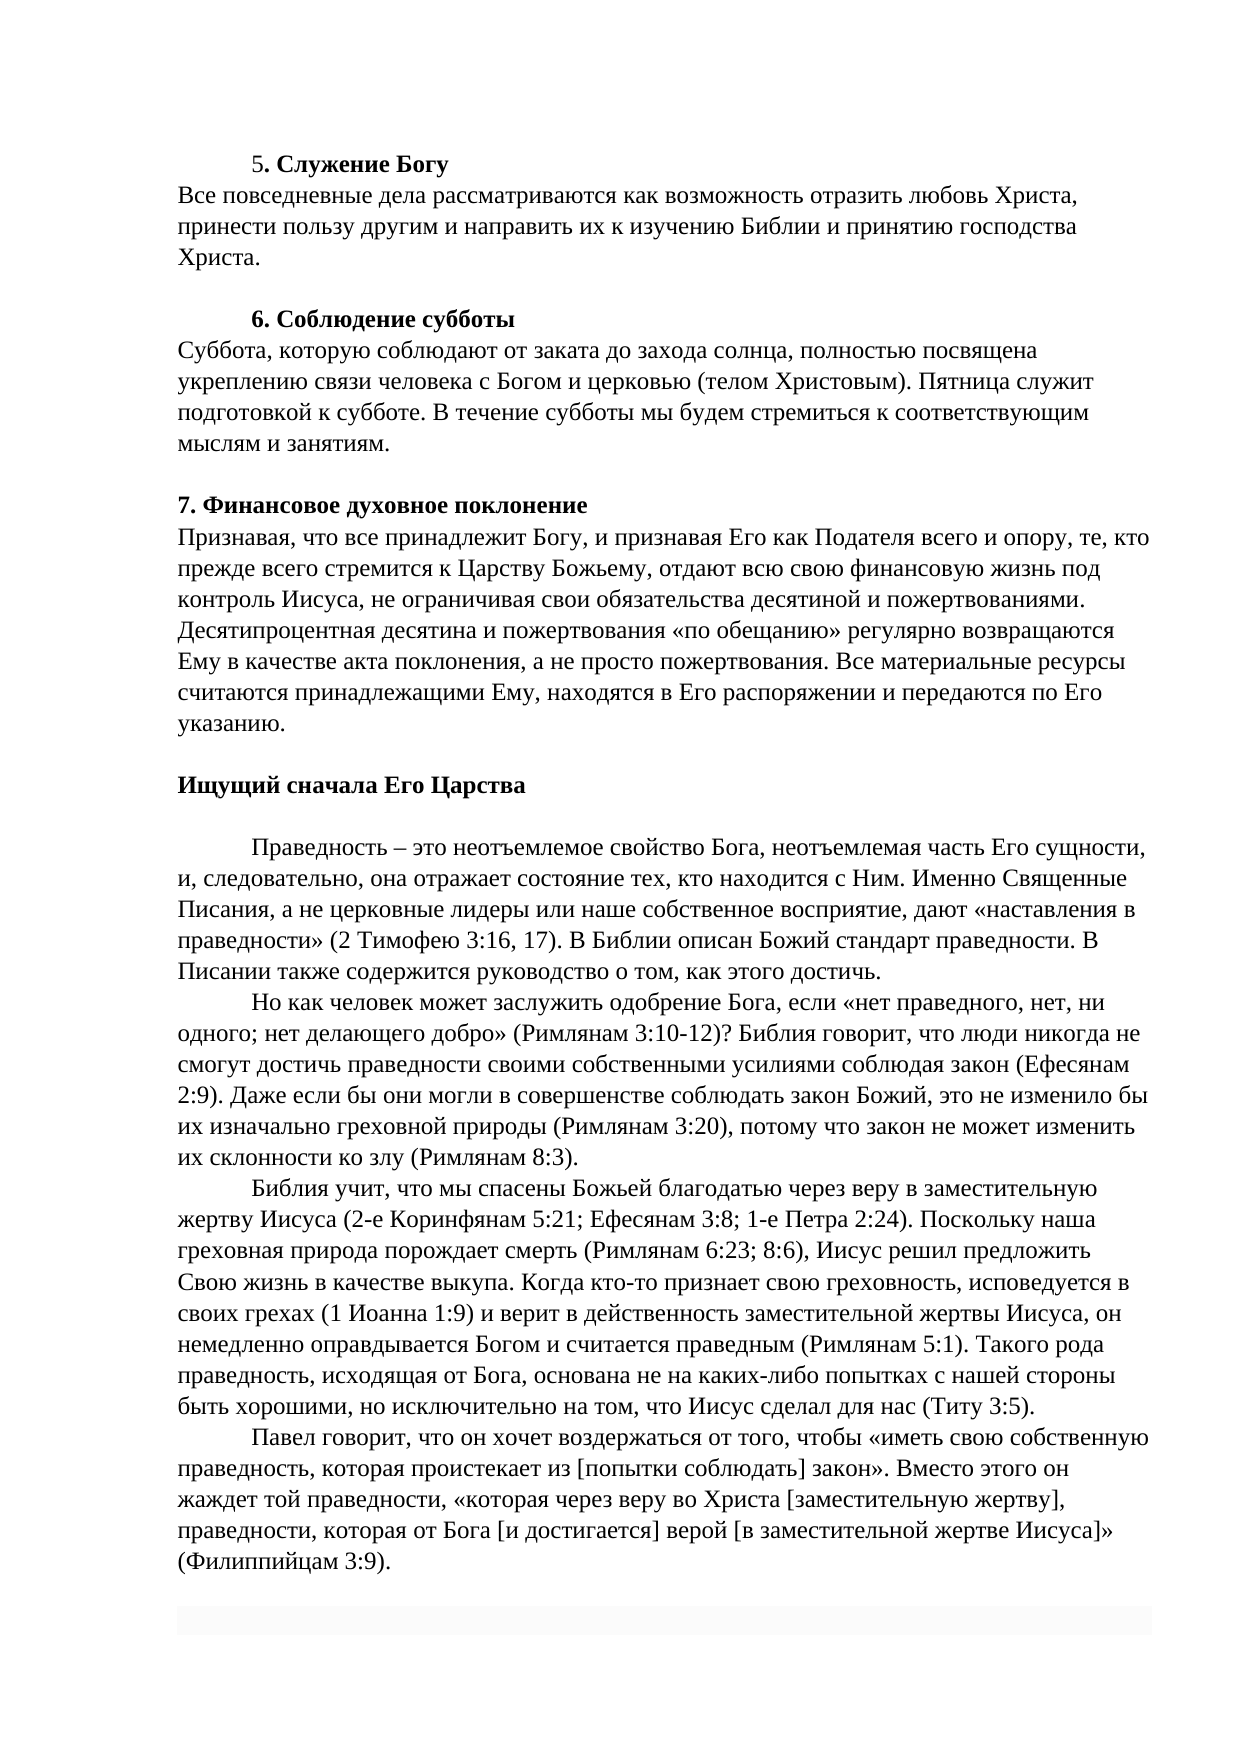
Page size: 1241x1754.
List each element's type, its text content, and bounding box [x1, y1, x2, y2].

text Библия учит, что мы спасены Божьей благодатью через веру в заместительную жертву Иисуса (2-е Коринфянам 5:21; Ефесянам 3:8; 1-е Петра 2:24). Поскольку наша греховная природа порождает смерть (Римлянам 6:23; 8:6), Иисус решил предложить Свою жизнь в качестве выкупа. Когда кто-то признает свою греховность, исповедуется в своих грехах (1 Иоанна 1:9) и верит в действенность заместительной жертвы Иисуса, он немедленно оправдывается Богом и считается праведным (Римлянам 5:1). Такого рода праведность, исходящая от Бога, основана не на каких-либо попытках с нашей стороны быть хорошими, но исключительно на том, что Иисус сделал для нас (Титу 3:5). [177, 1173, 1152, 1419]
text Праведность – это неотъемлемое свойство Бога, неотъемлемая часть Его сущности, и, следовательно, она отражает состояние тех, кто находится с Ним. Именно Священные Писания, а не церковные лидеры или наше собственное восприятие, дают «наставления в праведности» (2 Тимофею 3:16, 17). В Библии описан Божий стандарт праведности. В Писании также содержится руководство о том, как этого достичь. [177, 832, 1152, 985]
text 7. Финансовое духовное поклонение [177, 491, 1152, 519]
text Суббота, которую соблюдают от заката до захода солнца, полностью посвящена укреплению связи человека с Богом и церковью (телом Христовым). Пятница служит подготовкой к субботе. В течение субботы мы будем стремиться к соответствующим мыслям и занятиям. [177, 335, 1152, 457]
text Павел говорит, что он хочет воздержаться от того, чтобы «иметь свою собственную праведность, которая проистекает из [попытки соблюдать] закон». Вместо этого он жаждет той праведности, «которая через веру во Христа [заместительную жертву], праведности, которая от Бога [и достигается] верой [в заместительной жертве Иисуса]» (Филиппийцам 3:9). [177, 1422, 1152, 1575]
text Признавая, что все принадлежит Богу, и признавая Его как Подателя всего и опору, те, кто прежде всего стремится к Царству Божьему, отдают всю свою финансовую жизнь под контроль Иисуса, не ограничивая свои обязательства десятиной и пожертвованиями. Десятипроцентная десятина и пожертвования «по обещанию» регулярно возвращаются Ему в качестве акта поклонения, а не просто пожертвования. Все материальные ресурсы считаются принадлежащими Ему, находятся в Его распоряжении и передаются по Его указанию. [177, 522, 1152, 737]
text 5. Служение Богу [177, 149, 1152, 178]
text Все повседневные дела рассматриваются как возможность отразить любовь Христа, принести пользу другим и направить их к изучению Библии и принятию господства Христа. [177, 180, 1152, 271]
text Но как человек может заслужить одобрение Бога, если «нет праведного, нет, ни одного; нет делающего добро» (Римлянам 3:10-12)? Библия говорит, что люди никогда не смогут достичь праведности своими собственными усилиями соблюдая закон (Ефесянам 2:9). Даже если бы они могли в совершенстве соблюдать закон Божий, это не изменило бы их изначально греховной природы (Римлянам 3:20), потому что закон не может изменить их склонности ко злу (Римлянам 8:3). [177, 987, 1152, 1171]
text Ищущий сначала Его Царства [177, 770, 1152, 799]
text 6. Соблюдение субботы [251, 304, 1152, 333]
